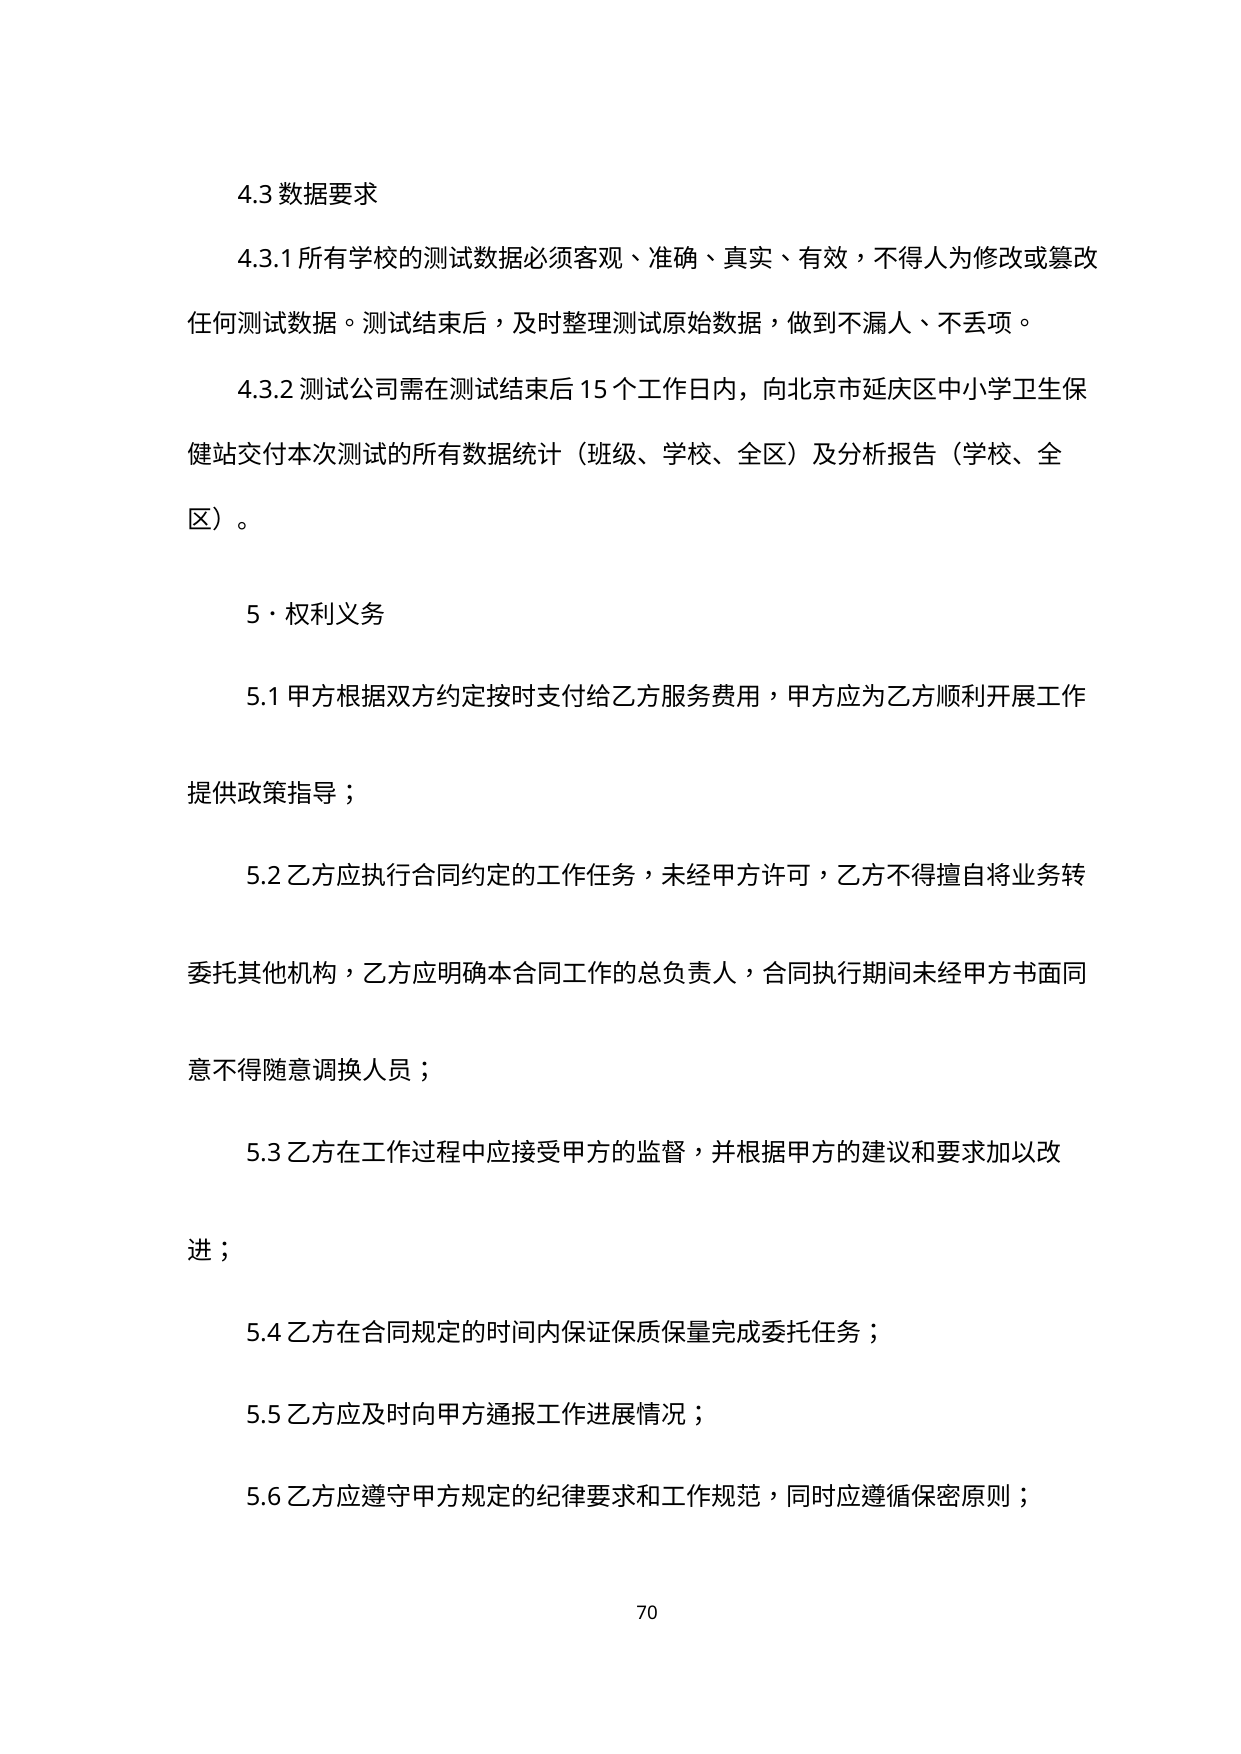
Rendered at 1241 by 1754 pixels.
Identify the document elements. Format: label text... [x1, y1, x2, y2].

text 5.5乙方应及时向甲方通报工作进展情况； [187, 1381, 1106, 1446]
text 5.3乙方在工作过程中应接受甲方的监督，并根据甲方的建议和要求加以改进； [187, 1119, 1106, 1282]
text 5.4乙方在合同规定的时间内保证保质保量完成委托任务； [187, 1299, 1106, 1364]
text 5.1甲方根据双方约定按时支付给乙方服务费用，甲方应为乙方顺利开展工作提供政策指导； [187, 663, 1106, 826]
list 4.3.2测试公司需在测试结束后15个工作日内，向北京市延庆区中小学卫生保健站交付本次测试的所有数据统计（班级、学校、全区）及分析报告（学校、全区）。 [187, 355, 1106, 550]
text 4.3数据要求 [187, 160, 1106, 225]
text 5．权利义务 [187, 581, 1106, 646]
text 5.6乙方应遵守甲方规定的纪律要求和工作规范，同时应遵循保密原则； [187, 1463, 1106, 1528]
list 4.3.1所有学校的测试数据必须客观、准确、真实、有效，不得人为修改或篡改任何测试数据。测试结束后，及时整理测试原始数据，做到不漏人、不丢项。 [187, 225, 1106, 355]
text 5.2乙方应执行合同约定的工作任务，未经甲方许可，乙方不得擅自将业务转委托其他机构，乙方应明确本合同工作的总负责人，合同执行期间未经甲方书面同意不得随意调换人员； [187, 842, 1106, 1102]
